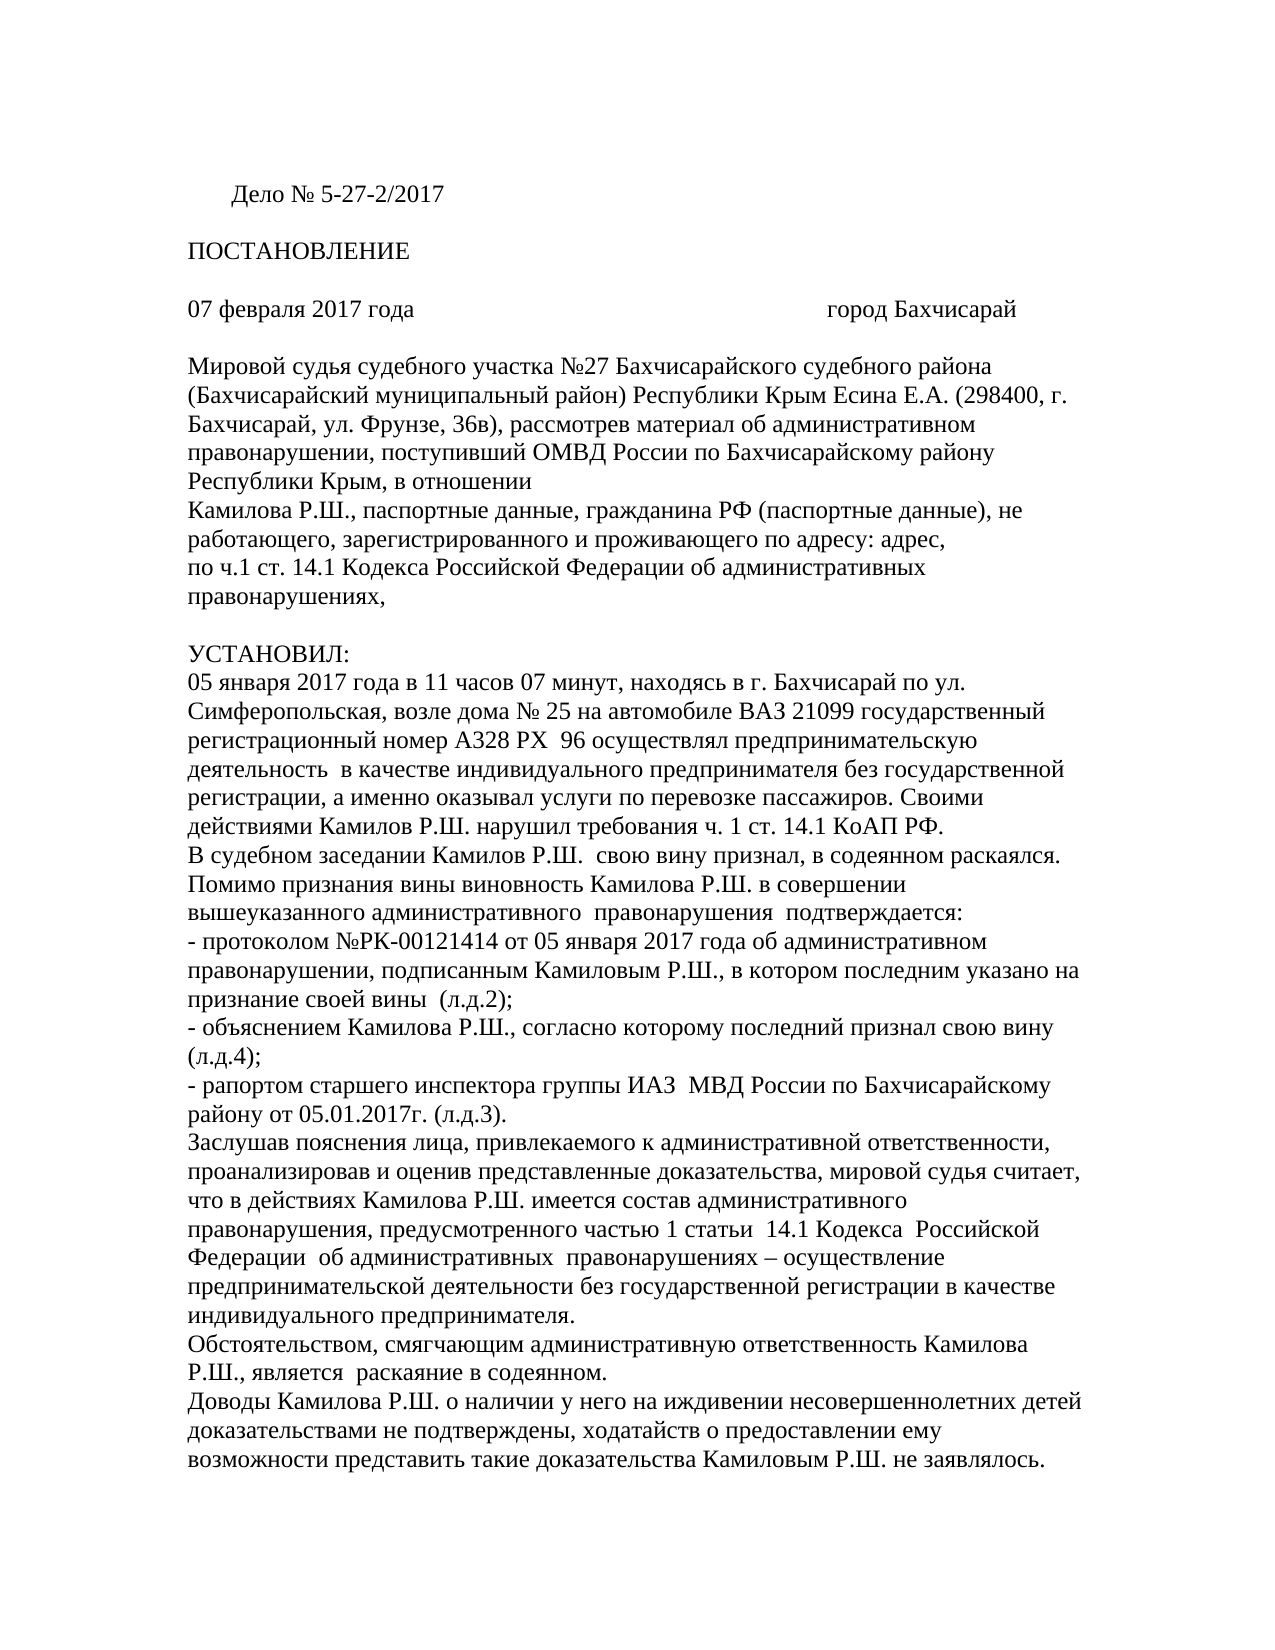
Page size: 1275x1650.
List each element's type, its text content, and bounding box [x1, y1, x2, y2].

text Дело № 5-27-2/2017 [187, 179, 1087, 207]
text Заслушав пояснения лица, привлекаемого к административной ответственности, проанализировав и оценив представленные доказательства, мировой судья считает, что в действиях Камилова Р.Ш. имеется состав административного правонарушения, предусмотренного частью 1 статьи 14.1 Кодекса Российской Федерации об административных правонарушениях – осуществление предпринимательской деятельности без государственной регистрации в качестве индивидуального предпринимателя. [187, 1127, 1087, 1329]
text Камилова Р.Ш., паспортные данные, гражданина РФ (паспортные данные), не работающего, зарегистрированного и проживающего по адресу: адрес, [187, 495, 1087, 552]
text Мировой судья судебного участка №27 Бахчисарайского судебного района (Бахчисарайский муниципальный район) Республики Крым Есина Е.А. (298400, г. Бахчисарай, ул. Фрунзе, 36в), рассмотрев материал об административном правонарушении, поступивший ОМВД России по Бахчисарайскому району Республики Крым, в отношении [187, 351, 1087, 495]
text - объяснением Камилова Р.Ш., согласно которому последний признал свою вину (л.д.4); [187, 1012, 1087, 1070]
text УСТАНОВИЛ: [187, 639, 1087, 667]
text Обстоятельством, смягчающим административную ответственность Камилова Р.Ш., является раскаяние в содеянном. [187, 1329, 1087, 1386]
text - рапортом старшего инспектора группы ИАЗ МВД России по Бахчисарайскому району от 05.01.2017г. (л.д.3). [187, 1070, 1087, 1127]
text 07 февраля 2017 года город Бахчисарай [187, 294, 1087, 322]
text Доводы Камилова Р.Ш. о наличии у него на иждивении несовершеннолетних детей доказательствами не подтверждены, ходатайств о предоставлении ему возможности представить такие доказательства Камиловым Р.Ш. не заявлялось. [187, 1386, 1087, 1472]
text - протоколом №РК-00121414 от 05 января 2017 года об административном правонарушении, подписанным Камиловым Р.Ш., в котором последним указано на признание своей вины (л.д.2); [187, 926, 1087, 1012]
text Помимо признания вины виновность Камилова Р.Ш. в совершении вышеуказанного административного правонарушения подтверждается: [187, 869, 1087, 926]
text В судебном заседании Камилов Р.Ш. свою вину признал, в содеянном раскаялся. [187, 840, 1087, 869]
text ПОСТАНОВЛЕНИЕ [187, 236, 1087, 265]
text 05 января 2017 года в 11 часов 07 минут, находясь в г. Бахчисарай по ул. Симферопольская, возле дома № 25 на автомобиле ВАЗ 21099 государственный регистрационный номер А328 РХ 96 осуществлял предпринимательскую деятельность в качестве индивидуального предпринимателя без государственной регистрации, а именно оказывал услуги по перевозке пассажиров. Своими действиями Камилов Р.Ш. нарушил требования ч. 1 ст. 14.1 КоАП РФ. [187, 667, 1087, 840]
text по ч.1 ст. 14.1 Кодекса Российской Федерации об административных правонарушениях, [187, 552, 1087, 610]
